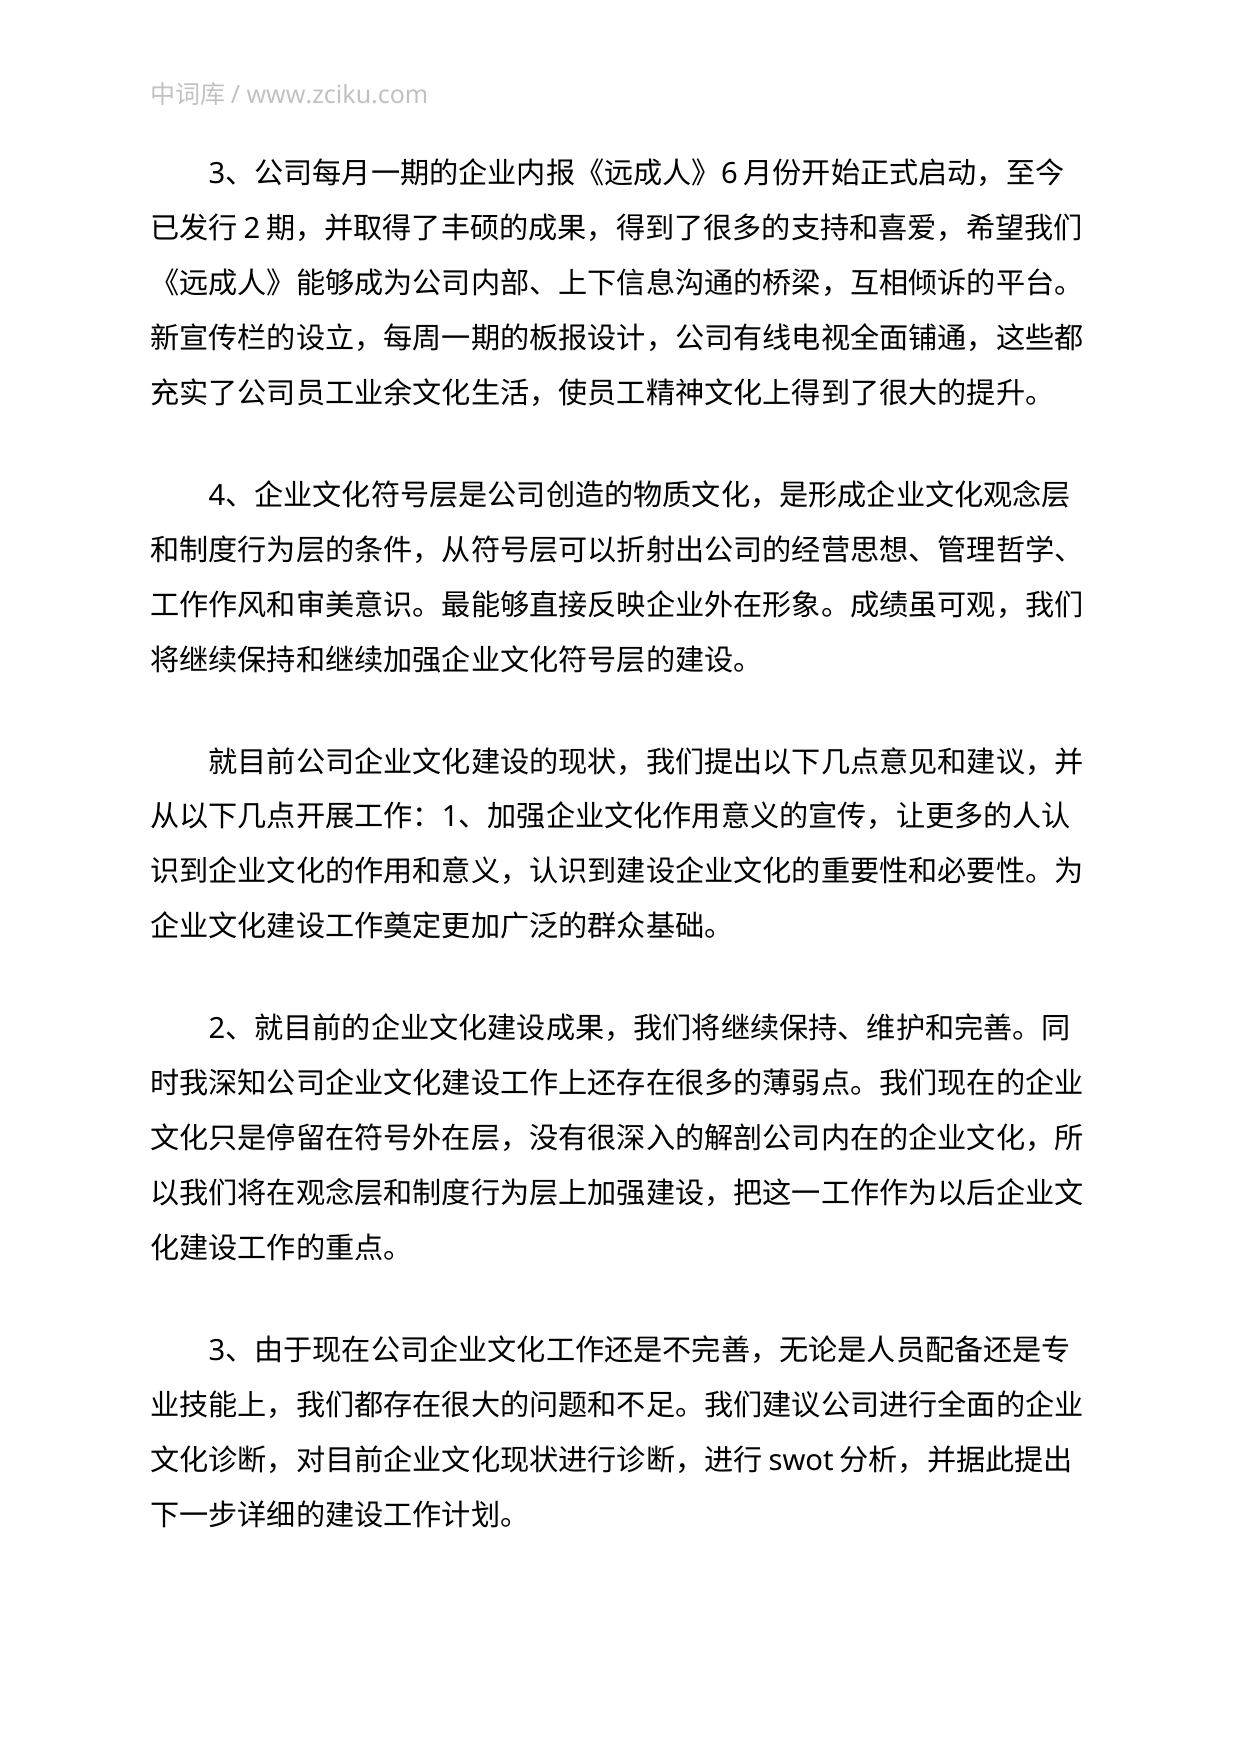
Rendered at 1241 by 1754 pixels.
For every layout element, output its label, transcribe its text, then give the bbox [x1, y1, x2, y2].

text 2、就目前的企业文化建设成果，我们将继续保持、维护和完善。同时我深知公司企业文化建设工作上还存在很多的薄弱点。我们现在的企业文化只是停留在符号外在层，没有很深入的解剖公司内在的企业文化，所以我们将在观念层和制度行为层上加强建设，把这一工作作为以后企业文化建设工作的重点。 [150, 1005, 1090, 1267]
text 3、由于现在公司企业文化工作还是不完善，无论是人员配备还是专业技能上，我们都存在很大的问题和不足。我们建议公司进行全面的企业文化诊断，对目前企业文化现状进行诊断，进行swot分析，并据此提出下一步详细的建设工作计划。 [150, 1326, 1090, 1533]
text 3、公司每月一期的企业内报《远成人》6月份开始正式启动，至今已发行2期，并取得了丰硕的成果，得到了很多的支持和喜爱，希望我们《远成人》能够成为公司内部、上下信息沟通的桥梁，互相倾诉的平台。新宣传栏的设立，每周一期的板报设计，公司有线电视全面铺通，这些都充实了公司员工业余文化生活，使员工精神文化上得到了很大的提升。 [150, 150, 1090, 412]
text 4、企业文化符号层是公司创造的物质文化，是形成企业文化观念层和制度行为层的条件，从符号层可以折射出公司的经营思想、管理哲学、工作作风和审美意识。最能够直接反映企业外在形象。成绩虽可观，我们将继续保持和继续加强企业文化符号层的建设。 [150, 472, 1090, 679]
text 就目前公司企业文化建设的现状，我们提出以下几点意见和建议，并从以下几点开展工作：1、加强企业文化作用意义的宣传，让更多的人认识到企业文化的作用和意义，认识到建设企业文化的重要性和必要性。为企业文化建设工作奠定更加广泛的群众基础。 [150, 738, 1090, 945]
